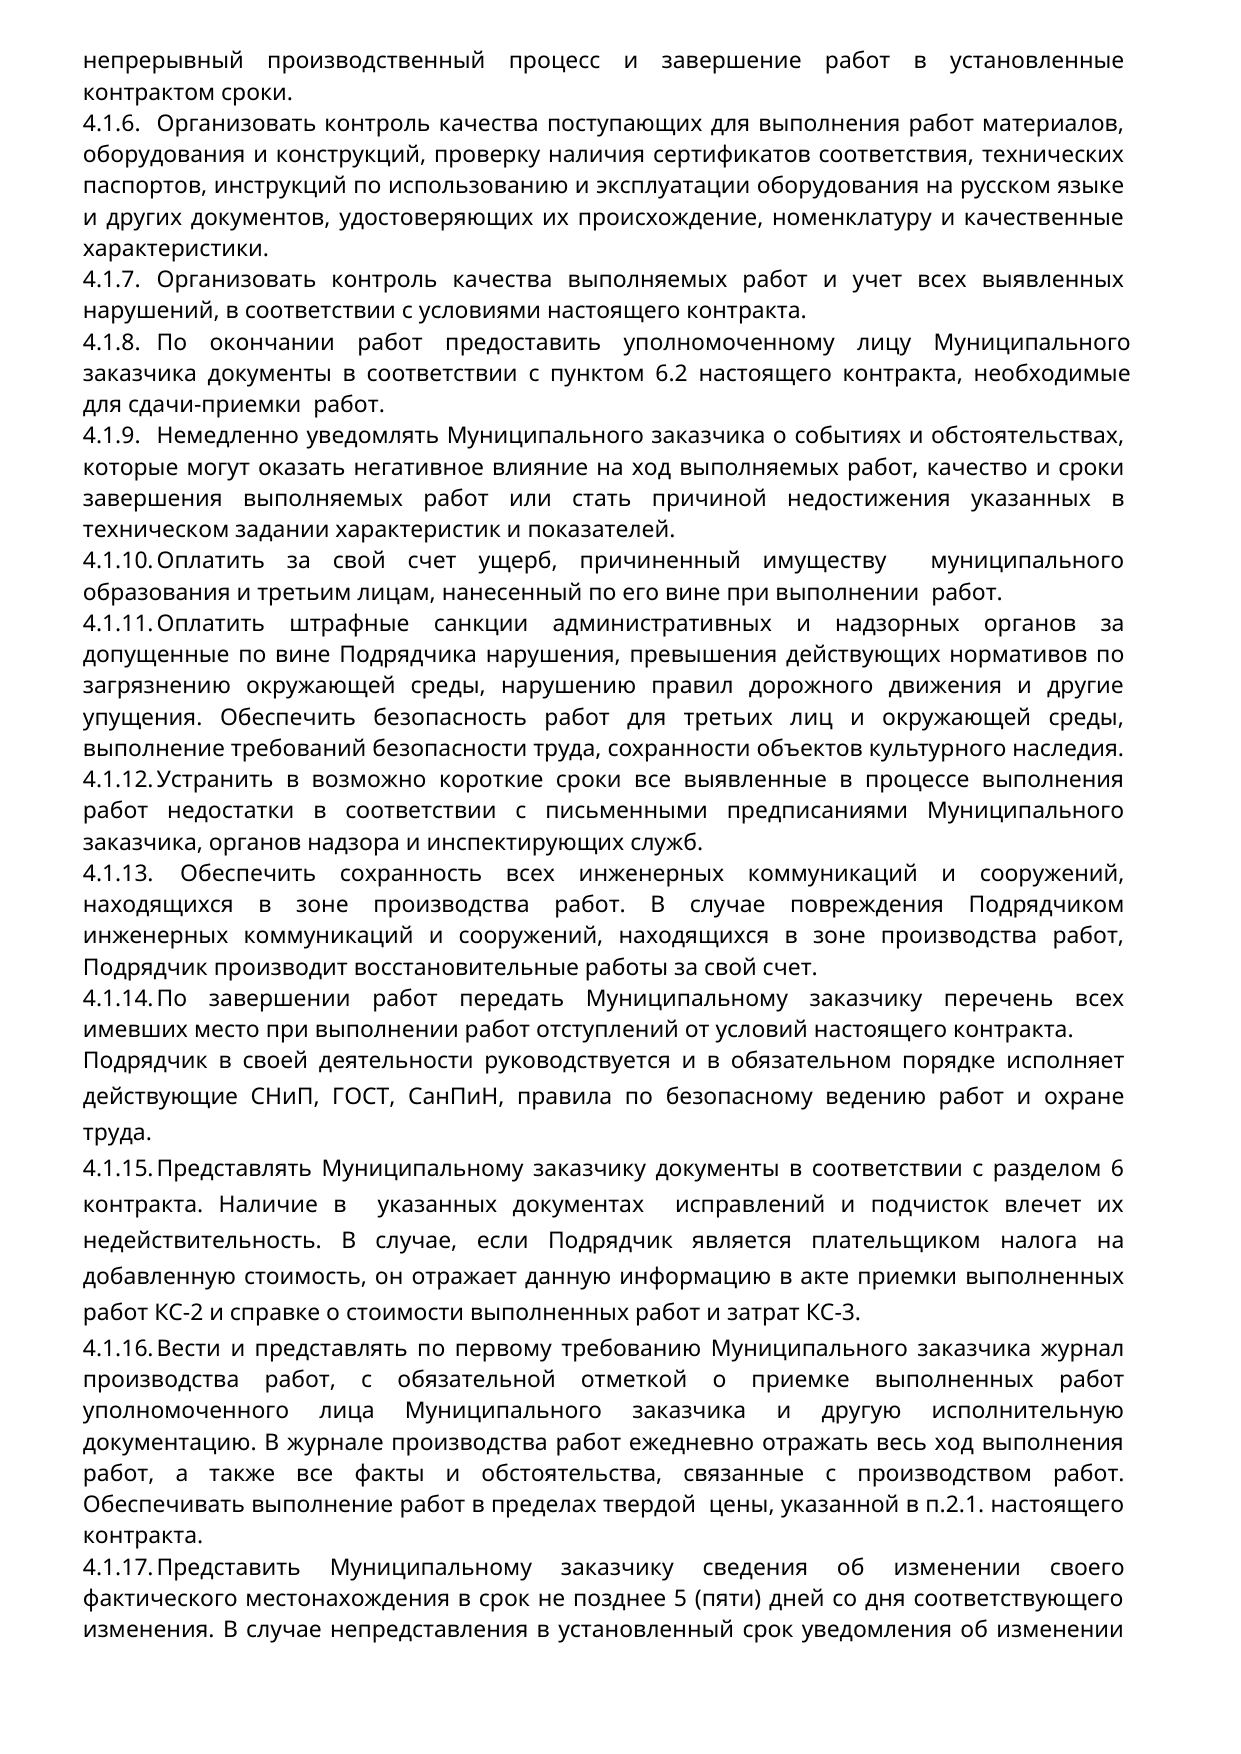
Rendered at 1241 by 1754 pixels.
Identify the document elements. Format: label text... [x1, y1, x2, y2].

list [83, 44, 1125, 107]
list Обеспечить сохранность всех инженерных коммуникаций и сооружений, находящихся в зоне производства работ. В случае повреждения Подрядчиком инженерных коммуникаций и сооружений, находящихся в зоне производства работ, Подрядчик производит восстановительные работы за свой счет. [83, 857, 1125, 982]
list Немедленно уведомлять Муниципального заказчика о событиях и обстоятельствах, которые могут оказать негативное влияние на ход выполняемых работ, качество и сроки завершения выполняемых работ или стать причиной недостижения указанных в техническом задании характеристик и показателей. [83, 419, 1125, 544]
list Устранить в возможно короткие сроки все выявленные в процессе выполнения работ недостатки в соответствии с письменными предписаниями Муниципального заказчика, органов надзора и инспектирующих служб. [83, 763, 1125, 857]
list Оплатить штрафные санкции административных и надзорных органов за допущенные по вине Подрядчика нарушения, превышения действующих нормативов по загрязнению окружающей среды, нарушению правил дорожного движения и другие упущения. Обеспечить безопасность работ для третьих лиц и окружающей среды, выполнение требований безопасности труда, сохранности объектов культурного наследия. [83, 607, 1125, 763]
list Организовать контроль качества выполняемых работ и учет всех выявленных нарушений, в соответствии с условиями настоящего контракта. [83, 263, 1125, 326]
list По завершении работ передать Муниципальному заказчику перечень всех имевших место при выполнении работ отступлений от условий настоящего контракта. [83, 982, 1125, 1044]
text Подрядчик в своей деятельности руководствуется и в обязательном порядке исполняет действующие СНиП, ГОСТ, СанПиН, правила по безопасному ведению работ и охране труда. [83, 1044, 1125, 1147]
list По окончании работ предоставить уполномоченному лицу Муниципального заказчика документы в соответствии с пунктом 6.2 настоящего контракта, необходимые для сдачи-приемки работ. [83, 326, 1131, 419]
list Представлять Муниципальному заказчику документы в соответствии с разделом 6 контракта. Наличие в указанных документах исправлений и подчисток влечет их недействительность. В случае, если Подрядчик является плательщиком налога на добавленную стоимость, он отражает данную информацию в акте приемки выполненных работ КС-2 и справке о стоимости выполненных работ и затрат КС-3. [83, 1152, 1125, 1327]
list Оплатить за свой счет ущерб, причиненный имуществу муниципального образования и третьим лицам, нанесенный по его вине при выполнении работ. [83, 544, 1125, 607]
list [83, 1551, 1125, 1644]
list Организовать контроль качества поступающих для выполнения работ материалов, оборудования и конструкций, проверку наличия сертификатов соответствия, технических паспортов, инструкций по использованию и эксплуатации оборудования на русском языке и других документов, удостоверяющих их происхождение, номенклатуру и качественные характеристики. [83, 107, 1125, 263]
list Вести и представлять по первому требованию Муниципального заказчика журнал производства работ, с обязательной отметкой о приемке выполненных работ уполномоченного лица Муниципального заказчика и другую исполнительную документацию. В журнале производства работ ежедневно отражать весь ход выполнения работ, а также все факты и обстоятельства, связанные с производством работ. Обеспечивать выполнение работ в пределах твердой цены, указанной в п.2.1. настоящего контракта. [83, 1332, 1125, 1551]
